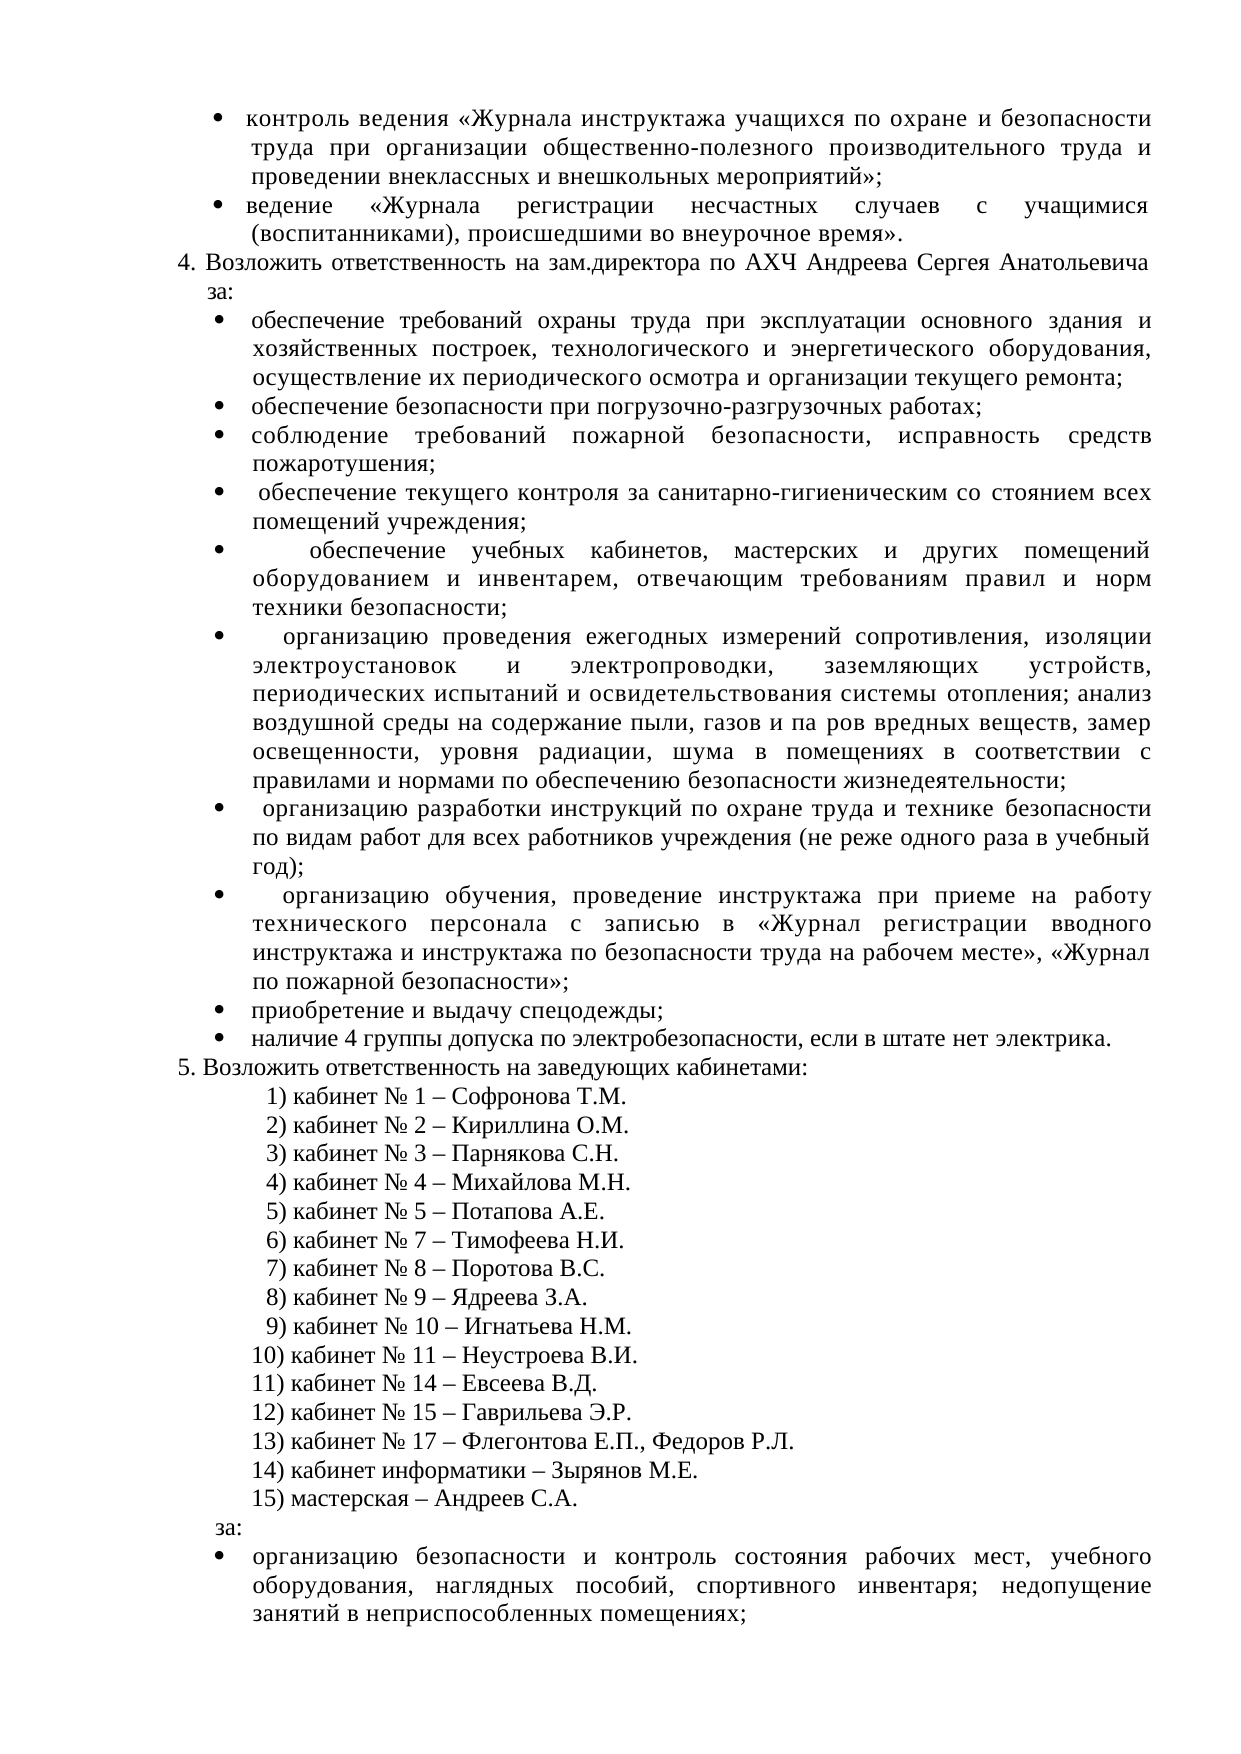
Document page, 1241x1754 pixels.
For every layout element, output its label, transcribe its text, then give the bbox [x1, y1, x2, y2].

list обеспечение учебных кабинетов, мастерских и других помещений оборудованием и инвентарем, отвечающим требованиям правил и норм техники безопасности; [215, 535, 1152, 621]
text за: [177, 1512, 1152, 1541]
text 5. Возложить ответственность на заведующих кабинетами: [177, 1052, 1152, 1081]
list приобретение и выдачу спецодежды; [215, 995, 1152, 1023]
list организацию обучения, проведение инструктажа при приеме на работу технического персонала с записью в «Журнал регистрации вводного инструктажа и инструктажа по безопасности труда на рабочем месте», «Журнал по пожарной безопасности»; [215, 880, 1152, 995]
text 6) кабинет № 7 – Тимофеева Н.И. [266, 1225, 1152, 1253]
text 1) кабинет № 1 – Софронова Т.М. [266, 1081, 1152, 1110]
text 4) кабинет № 4 – Михайлова М.Н. [266, 1167, 1152, 1196]
text 5) кабинет № 5 – Потапова А.Е. [266, 1196, 1152, 1225]
text 4. Возложить ответственность на зам.директора по АХЧ Андреева Сергея Анатольевича за: [177, 247, 1150, 305]
list обеспечение текущего контроля за санитарно-гигиеническим со стоянием всех помещений учреждения; [215, 477, 1152, 535]
list контроль ведения «Журнала инструктажа учащихся по охране и безопасности труда при организации общественно-полезного производительного труда и проведении внеклассных и внешкольных мероприятий»; [213, 103, 1152, 190]
list организацию проведения ежегодных измерений сопротивления, изоляции электроустановок и электропроводки, заземляющих устройств, периодических испытаний и освидетельствования системы отопления; анализ воздушной среды на содержание пыли, газов и па ров вредных веществ, замер освещенности, уровня радиации, шума в помещениях в соответствии с правилами и нормами по обеспечению безопасности жизнедеятельности; [215, 621, 1152, 793]
text 8) кабинет № 9 – Ядреева З.А. [266, 1282, 1152, 1311]
text 11) кабинет № 14 – Евсеева В.Д. [251, 1368, 1152, 1397]
list наличие 4 группы допуска по электробезопасности, если в штате нет электрика. [215, 1023, 1152, 1052]
text 14) кабинет информатики – Зырянов М.Е. [251, 1455, 1152, 1483]
list обеспечение требований охраны труда при эксплуатации основного здания и хозяйственных построек, технологического и энергетического оборудования, осуществление их периодического осмотра и организации текущего ремонта; [215, 305, 1152, 391]
text 2) кабинет № 2 – Кириллина О.М. [266, 1110, 1152, 1138]
text 9) кабинет № 10 – Игнатьева Н.М. [266, 1311, 1152, 1340]
text 13) кабинет № 17 – Флегонтова Е.П., Федоров Р.Л. [251, 1426, 1152, 1455]
list обеспечение безопасности при погрузочно-разгрузочных работах; [215, 391, 1152, 420]
list организацию безопасности и контроль состояния рабочих мест, учебного оборудования, наглядных пособий, спортивного инвентаря; недопущение занятий в неприспособленных помещениях; [215, 1541, 1152, 1627]
text 3) кабинет № 3 – Парнякова С.Н. [266, 1138, 1152, 1167]
list ведение «Журнала регистрации несчастных случаев с учащимися (воспитанниками), происшедшими во внеурочное время». [213, 190, 1150, 247]
text 10) кабинет № 11 – Неустроева В.И. [251, 1340, 1152, 1368]
text 7) кабинет № 8 – Поротова В.С. [266, 1253, 1152, 1282]
text 12) кабинет № 15 – Гаврильева Э.Р. [251, 1397, 1152, 1426]
list соблюдение требований пожарной безопасности, исправность средств пожаротушения; [215, 420, 1152, 477]
list организацию разработки инструкций по охране труда и технике безопасности по видам работ для всех работников учреждения (не реже одного раза в учебный год); [215, 793, 1152, 880]
text 15) мастерская – Андреев С.А. [251, 1483, 1152, 1512]
